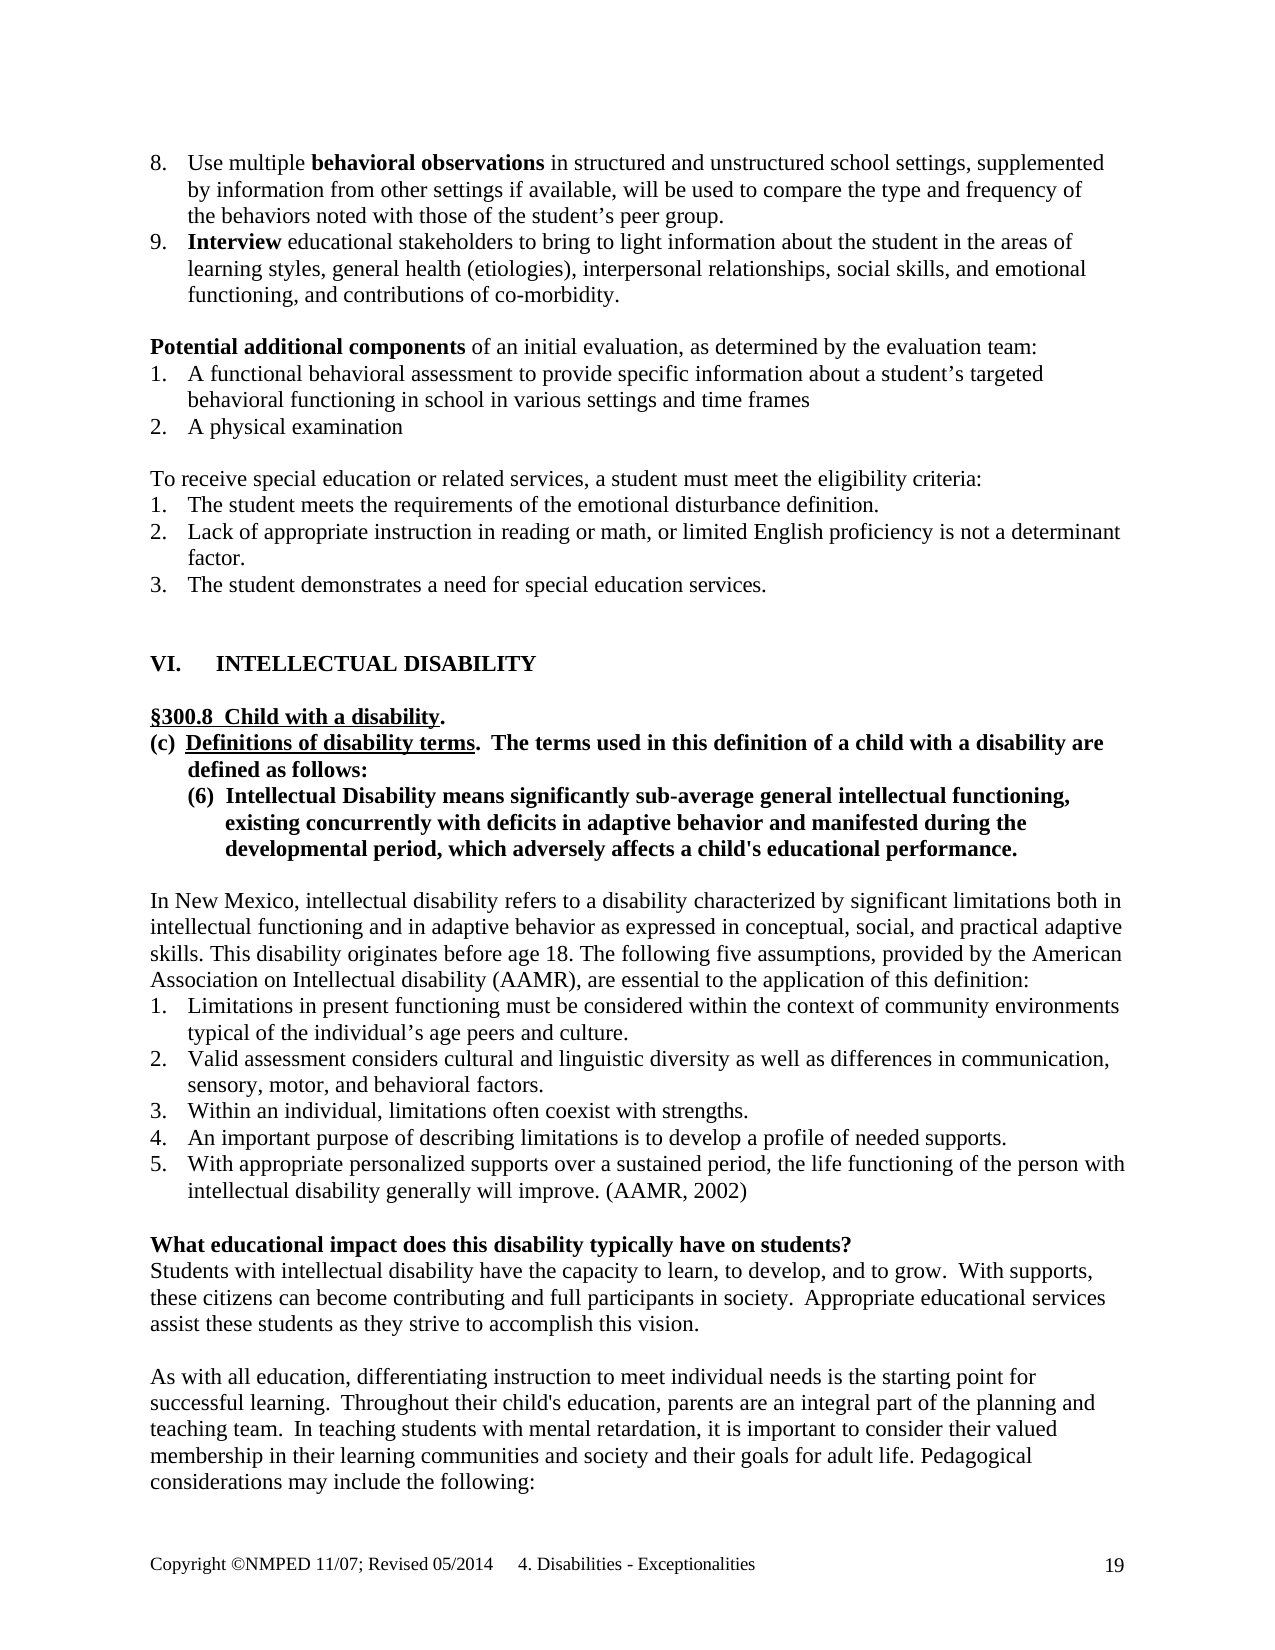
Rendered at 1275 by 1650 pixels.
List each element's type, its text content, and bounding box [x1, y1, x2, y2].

text Potential additional components of an initial evaluation, as determined by the evaluation team: [150, 334, 1137, 360]
text Students with intellectual disability have the capacity to learn, to develop, and to grow. With supports, these citizens can become contributing and full participants in society. Appropriate educational services assist these students as they strive to accomplish this vision. [150, 1258, 1137, 1337]
text §300.8 Child with a disability. [150, 703, 1137, 729]
text (c) Definitions of disability terms. The terms used in this definition of a child with a disability are defined as follows: [150, 729, 1137, 782]
list An important purpose of describing limitations is to develop a profile of needed supports. [150, 1124, 1137, 1150]
text To receive special education or related services, a student must meet the eligibility criteria: [150, 466, 1137, 492]
text In New Mexico, intellectual disability refers to a disability characterized by significant limitations both in intellectual functioning and in adaptive behavior as expressed in conceptual, social, and practical adaptive skills. This disability originates before age 18. The following five assumptions, provided by the American Association on Intellectual disability (AAMR), are essential to the application of this definition: [150, 887, 1122, 992]
list Limitations in present functioning must be considered within the context of community environments typical of the individual’s age peers and culture. [150, 992, 1119, 1045]
list A physical examination [150, 413, 1137, 439]
list Interview educational stakeholders to bring to light information about the student in the areas of learning styles, general health (etiologies), interpersonal relationships, social skills, and emotional functioning, and contributions of co-morbidity. [150, 228, 1087, 307]
list Lack of appropriate instruction in reading or math, or limited English proficiency is not a determinant factor. [150, 518, 1121, 571]
list Within an individual, limitations often coexist with strengths. [150, 1098, 1137, 1124]
list The student meets the requirements of the emotional disturbance definition. [150, 492, 1137, 518]
list The student demonstrates a need for special education services. [150, 571, 1137, 597]
subtitle INTELLECTUAL DISABILITY [150, 650, 1137, 677]
list Intellectual Disability means significantly sub-average general intellectual functioning, existing concurrently with deficits in adaptive behavior and manifested during the developmental period, which adversely affects a child's educational performance. [187, 782, 1070, 861]
list A functional behavioral assessment to provide specific information about a student’s targeted behavioral functioning in school in various settings and time frames [150, 360, 1044, 413]
list With appropriate personalized supports over a sustained period, the life functioning of the person with intellectual disability generally will improve. (AAMR, 2002) [150, 1150, 1125, 1203]
subtitle What educational impact does this disability typically have on students? [150, 1232, 1137, 1258]
list Valid assessment considers cultural and linguistic diversity as well as differences in communication, sensory, motor, and behavioral factors. [150, 1045, 1110, 1098]
list Use multiple behavioral observations in structured and unstructured school settings, supplemented by information from other settings if available, will be used to compare the type and frequency of the behaviors noted with those of the student’s peer group. [150, 149, 1116, 228]
text As with all education, differentiating instruction to meet individual needs is the starting point for successful learning. Throughout their child's education, parents are an integral part of the planning and teaching team. In teaching students with mental retardation, it is important to consider their valued membership in their learning communities and society and their goals for adult life. Pedagogical considerations may include the following: [150, 1363, 1114, 1494]
